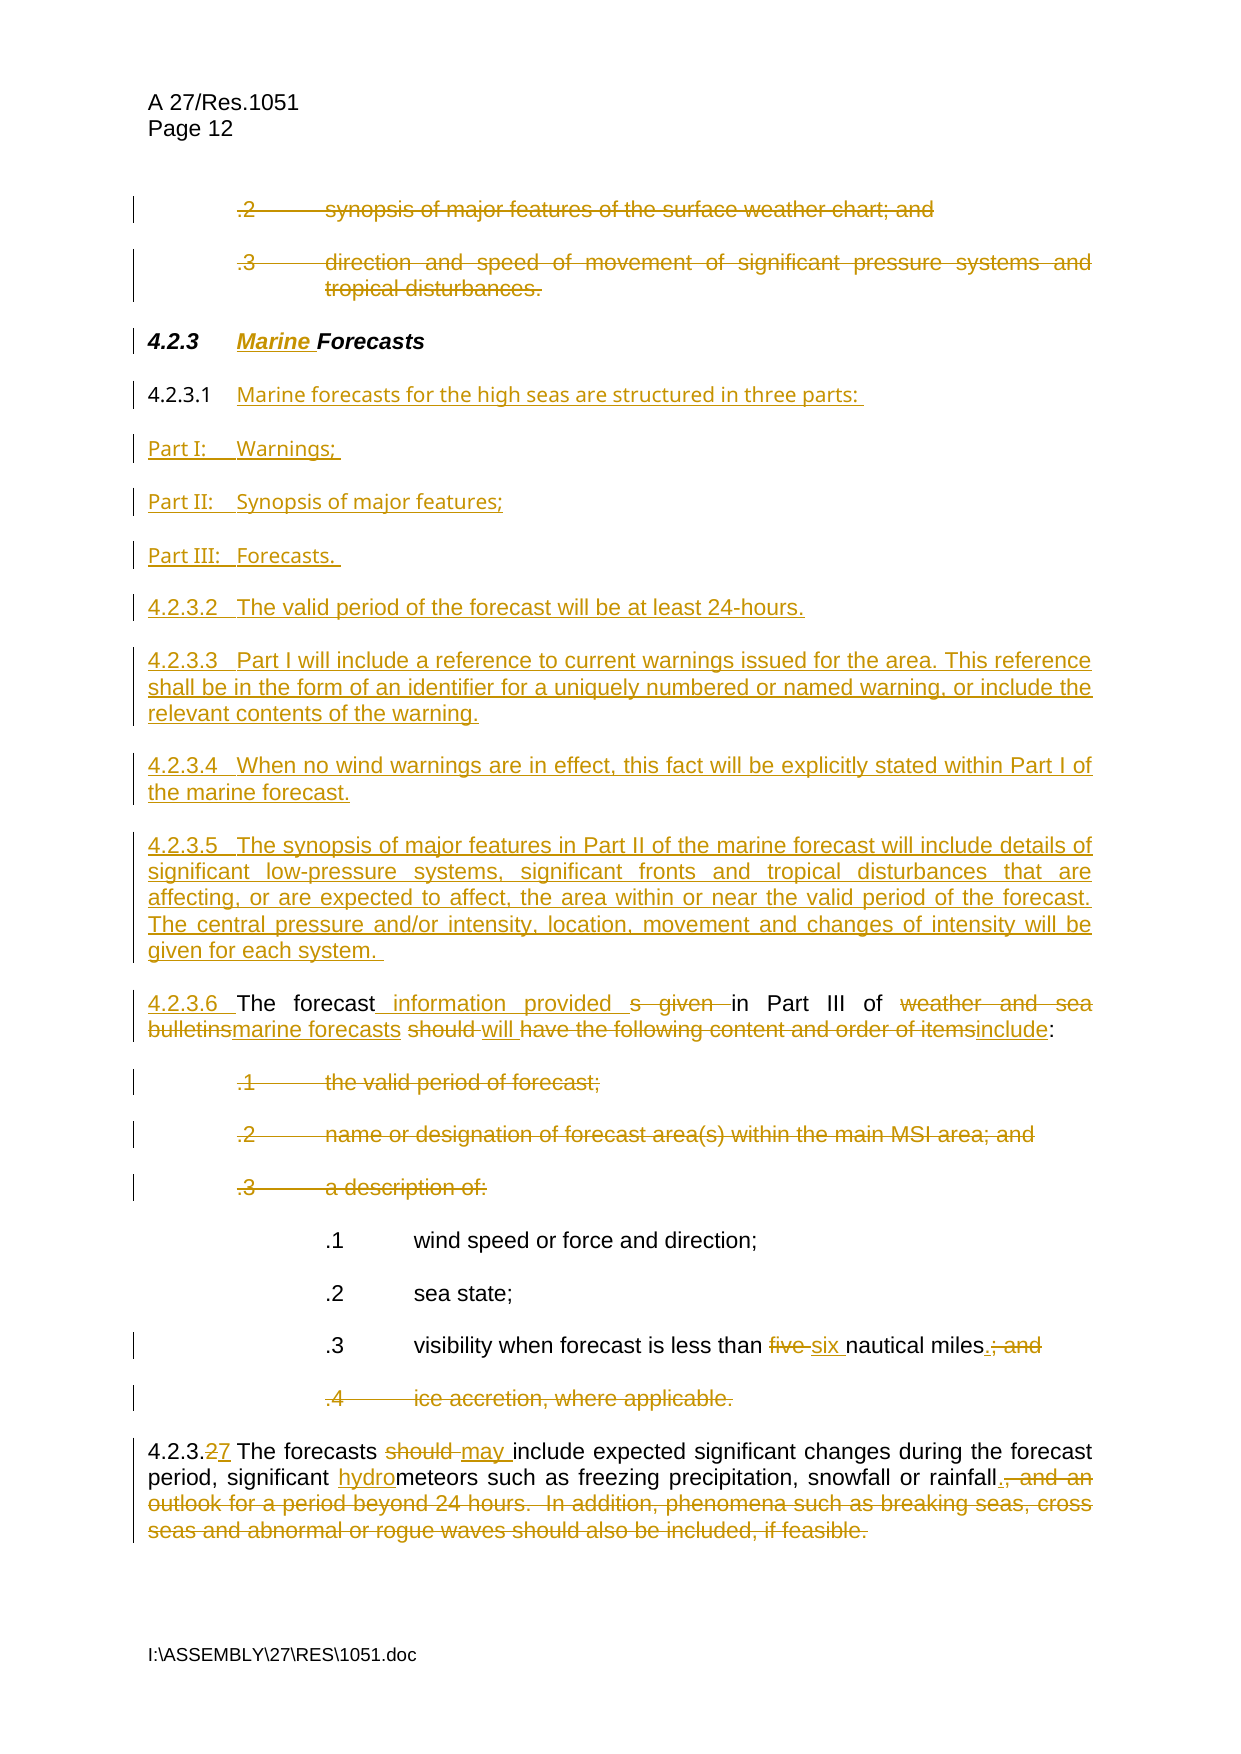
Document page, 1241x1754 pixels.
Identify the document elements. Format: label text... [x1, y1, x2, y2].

text .3 visibility when forecast is less than nautical miles [325, 1332, 1092, 1359]
text 4.2.3. The forecasts include expected significant changes during the forecast period, significant meteors such as freezing precipitation, snowfall or rainfall [148, 1438, 1092, 1505]
text 4.2.3 Forecasts [148, 328, 1092, 354]
text 4.2.3. The forecasts include expected significant changes during the forecast period, significant meteors such as freezing precipitation, snowfall or rainfall [148, 1506, 1092, 1543]
text 4.2.3.1 [148, 381, 1092, 409]
text .2 sea state; [325, 1279, 1092, 1306]
text The forecastin Part III of : [148, 990, 1092, 1042]
text .1 wind speed or force and direction; [325, 1227, 1092, 1253]
